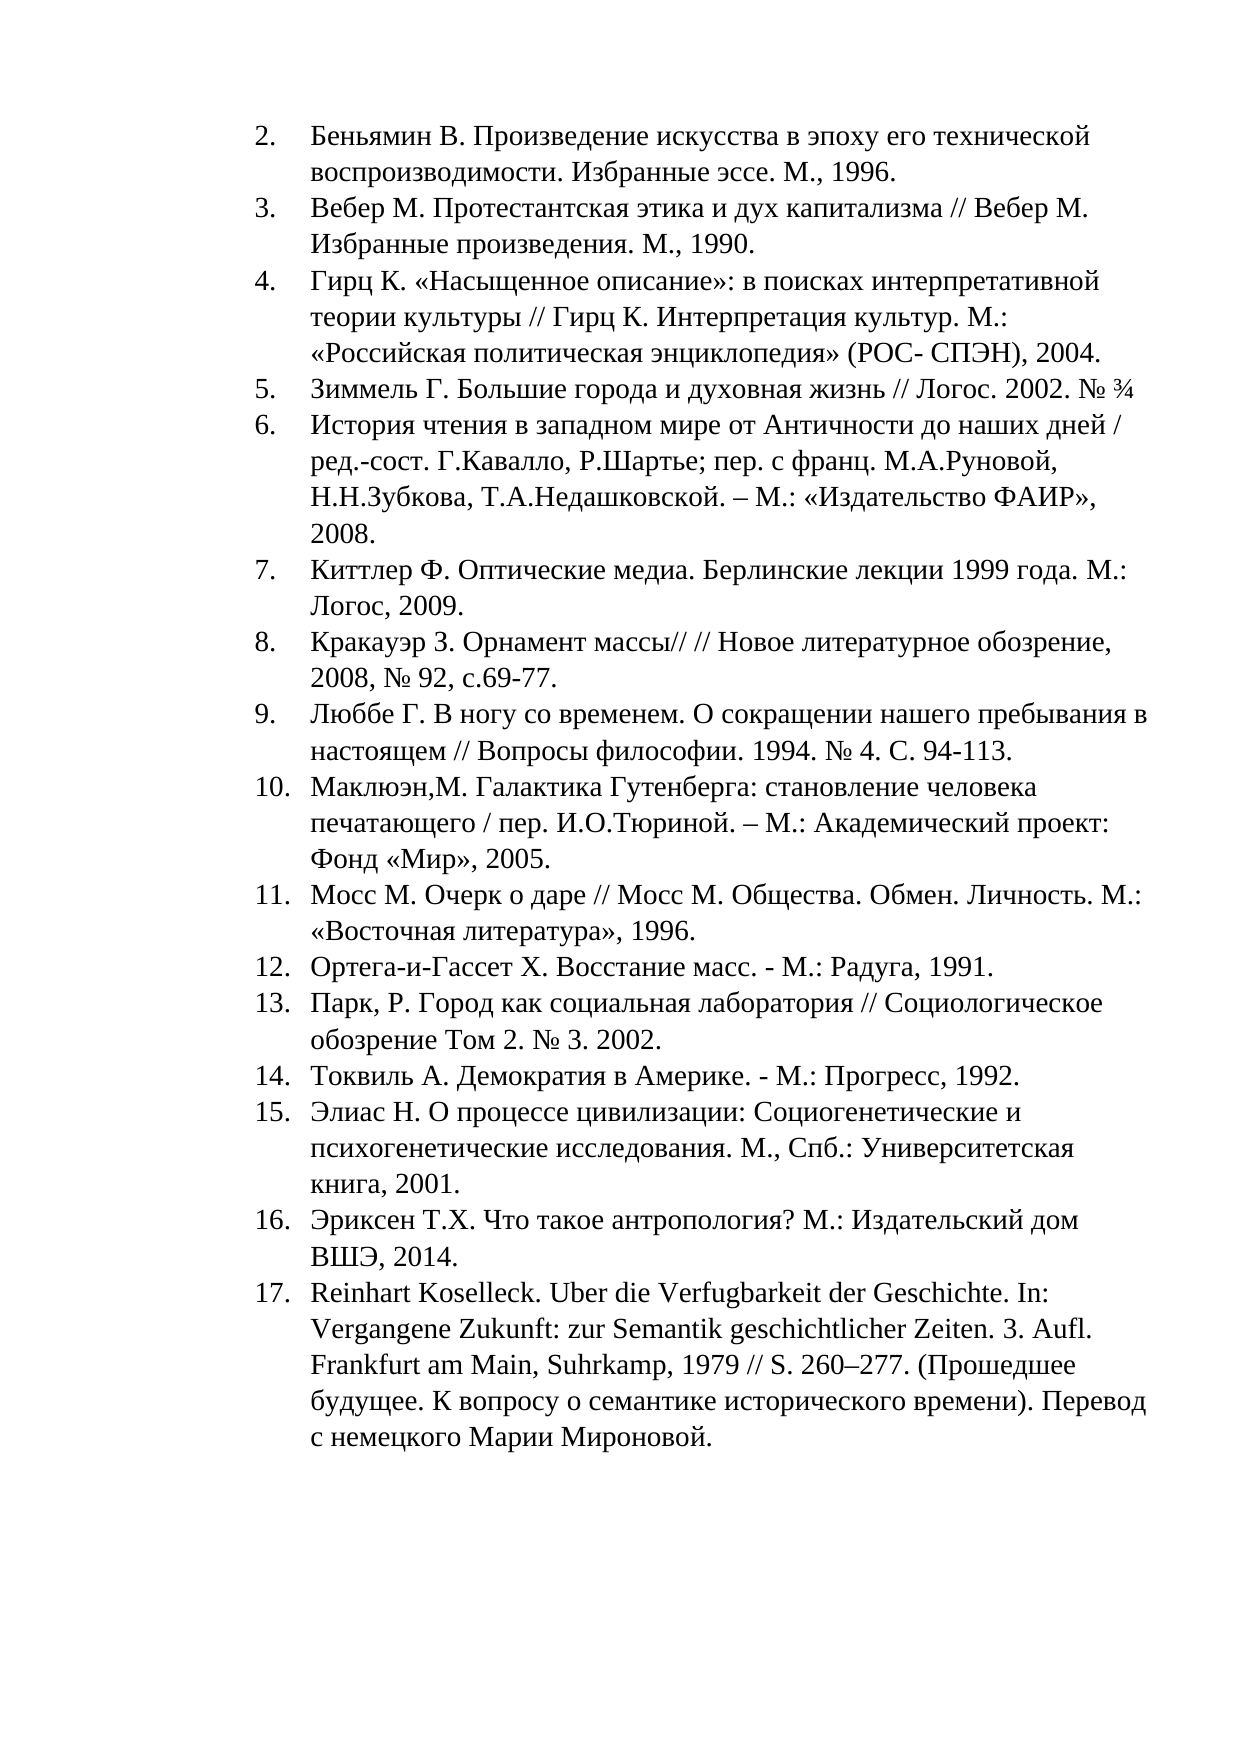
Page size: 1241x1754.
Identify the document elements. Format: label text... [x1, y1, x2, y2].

list Парк, Р. Город как социальная лаборатория // Социологическое обозрение Том 2. № 3. 2002. [254, 986, 1152, 1055]
list Элиас Н. О процессе цивилизации: Социогенетические и психогенетические исследования. М., Спб.: Университетская книга, 2001. [254, 1094, 1152, 1200]
list Reinhart Koselleck. Uber die Verfugbarkeit der Geschichte. In: Vergangene Zukunft: zur Semantik geschichtlicher Zeiten. 3. Aufl. Frankfurt am Main, Suhrkamp, 1979 // S. 260–277. (Прошедшее будущее. К вопросу о семантике исторического времени). Перевод с немецкого Марии Мироновой. [254, 1275, 1152, 1453]
list Люббе Г. В ногу со временем. О сокращении нашего пребывания в настоящем // Вопросы философии. 1994. № 4. С. 94-113. [254, 696, 1152, 766]
list Токвиль А. Демократия в Америке. - М.: Прогресс, 1992. [254, 1058, 1152, 1091]
list Кракауэр З. Орнамент массы// // Новое литературное обозрение, 2008, № 92, с.69-77. [254, 624, 1152, 694]
list Ортега-и-Гассет Х. Восстание масс. - М.: Радуга, 1991. [254, 949, 1152, 983]
list Зиммель Г. Большие города и духовная жизнь // Логос. 2002. № ¾ [254, 371, 1152, 405]
list Беньямин В. Произведение искусства в эпоху его технической воспроизводимости. Избранные эссе. М., 1996. [254, 118, 1152, 188]
list Мосс М. Очерк о даре // Мосс М. Общества. Обмен. Личность. М.: «Восточная литература», 1996. [254, 877, 1152, 947]
list Вебер М. Протестантская этика и дух капитализма // Вебер М. Избранные произведения. М., 1990. [254, 190, 1152, 260]
list Гирц К. «Насыщенное описание»: в поисках интерпретативной теории культуры // Гирц К. Интерпретация культур. М.: «Российская политическая энциклопедия» (РОС- СПЭН), 2004. [254, 263, 1152, 368]
list Эриксен Т.Х. Что такое антропология? М.: Издательский дом ВШЭ, 2014. [254, 1202, 1152, 1272]
list История чтения в западном мире от Античности до наших дней / ред.-сост. Г.Кавалло, Р.Шартье; пер. с франц. М.А.Руновой, Н.Н.Зубкова, Т.А.Недашковской. – М.: «Издательство ФАИР», 2008. [254, 407, 1152, 549]
list Киттлер Ф. Оптические медиа. Берлинские лекции 1999 года. М.: Логос, 2009. [254, 552, 1152, 622]
list Маклюэн,М. Галактика Гутенберга: становление человека печатающего / пер. И.О.Тюриной. – М.: Академический проект: Фонд «Мир», 2005. [254, 769, 1152, 874]
